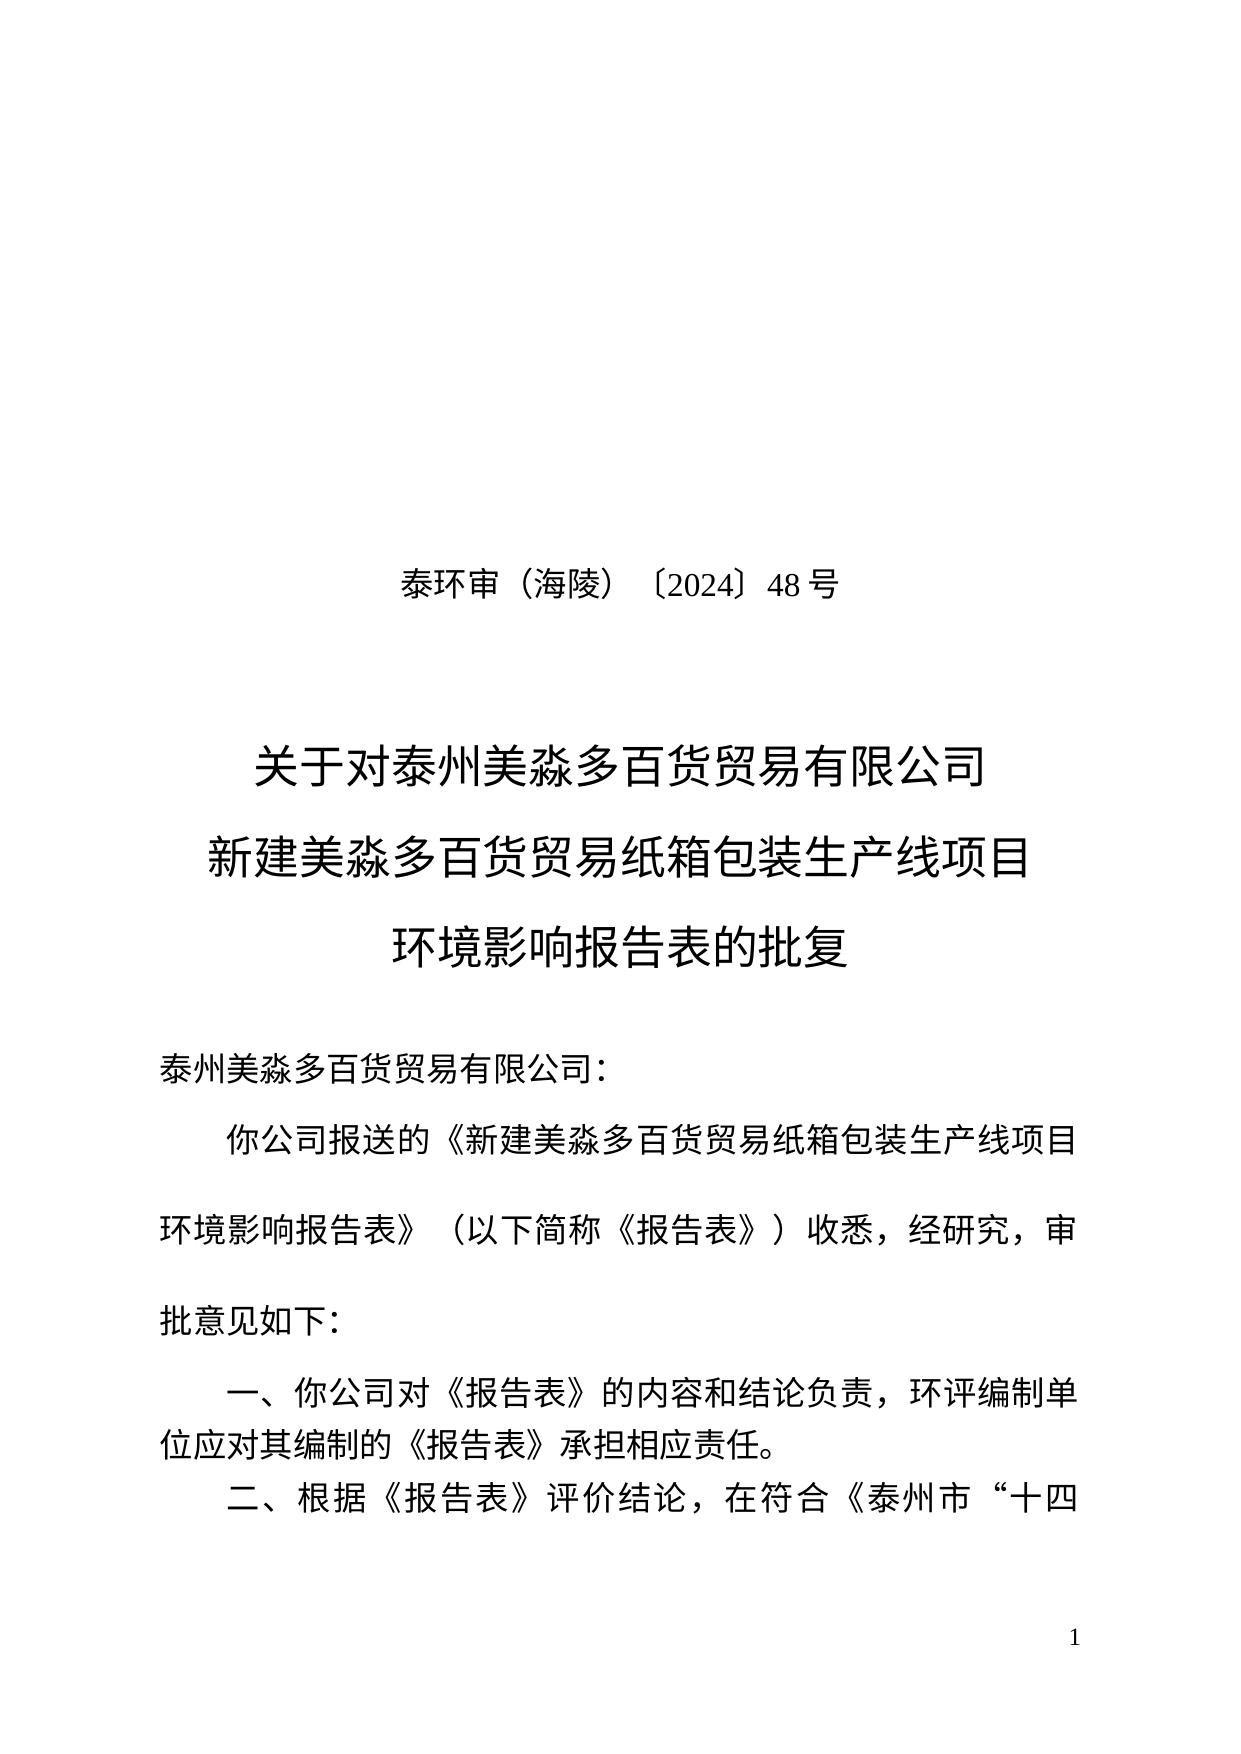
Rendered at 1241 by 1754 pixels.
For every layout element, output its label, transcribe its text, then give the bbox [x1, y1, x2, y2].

text 泰州美淼多百货贸易有限公司： [159, 1040, 1081, 1092]
text 泰环审（海陵）〔2024〕48号 [159, 537, 1081, 628]
text 一、你公司对《报告表》的内容和结论负责，环评编制单位应对其编制的《报告表》承担相应责任。 [159, 1364, 1081, 1468]
text 你公司报送的《新建美淼多百货贸易纸箱包装生产线项目环境影响报告表》（以下简称《报告表》）收悉，经研究，审批意见如下： [159, 1092, 1081, 1364]
text 关于对泰州美淼多百货贸易有限公司 [159, 718, 1081, 809]
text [159, 1468, 1081, 1520]
text 环境影响报告表的批复 [159, 899, 1081, 990]
text 新建美淼多百货贸易纸箱包装生产线项目 [159, 809, 1081, 899]
